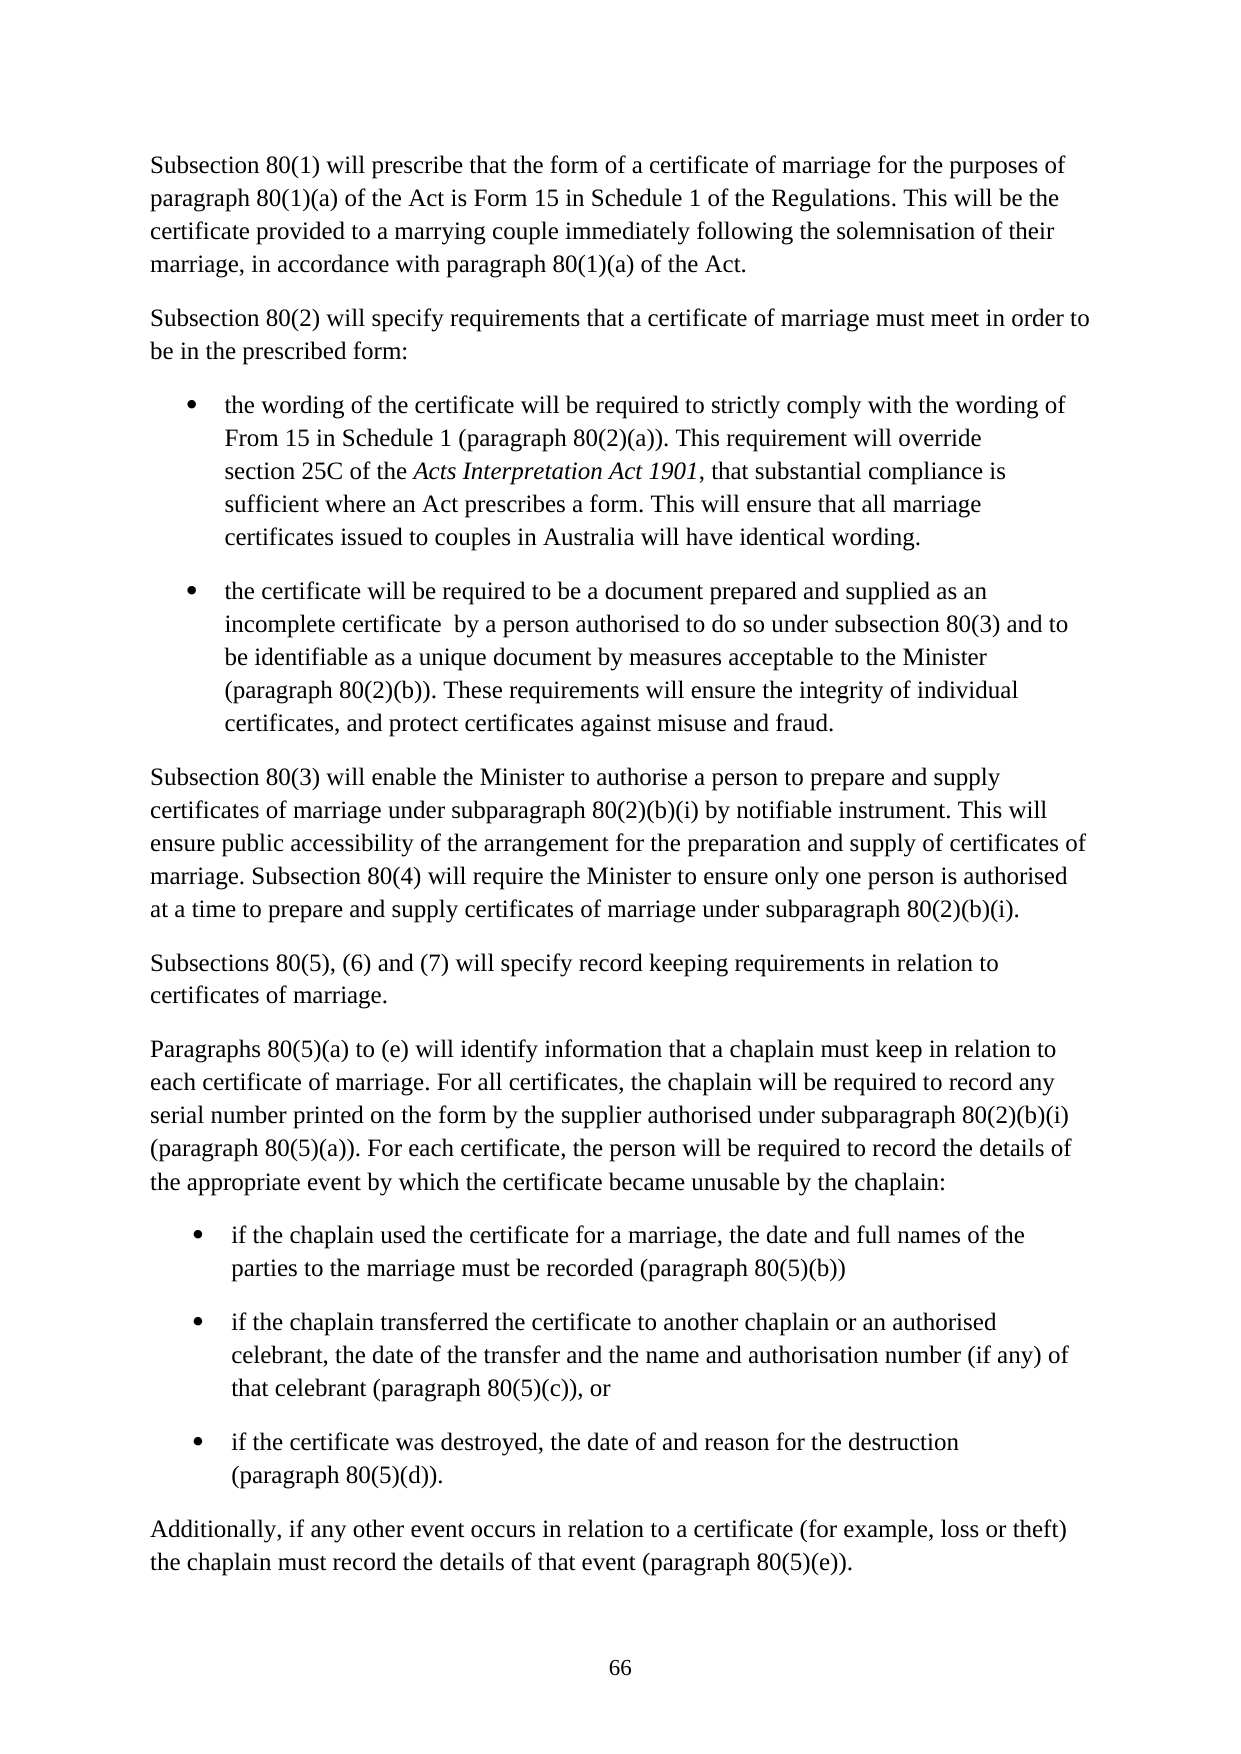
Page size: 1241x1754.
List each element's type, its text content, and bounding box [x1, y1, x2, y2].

text Subsection 80(3) will enable the Minister to authorise a person to prepare and supply certificates of marriage under subparagraph 80(2)(b)(i) by notifiable instrument. This will ensure public accessibility of the arrangement for the preparation and supply of certificates of marriage. Subsection 80(4) will require the Minister to ensure only one person is authorised at a time to prepare and supply certificates of marriage under subparagraph 80(2)(b)(i). [150, 762, 1090, 922]
list if the chaplain transferred the certificate to another chaplain or an authorised celebrant, the date of the transfer and the name and authorisation number (if any) of that celebrant (paragraph 80(5)(c)), or [194, 1307, 1090, 1402]
list the certificate will be required to be a document prepared and supplied as an incomplete certificate by a person authorised to do so under subsection 80(3) and to be identifiable as a unique document by measures acceptable to the Minister (paragraph 80(2)(b)). These requirements will ensure the integrity of individual certificates, and protect certificates against misuse and fraud. [187, 576, 1090, 737]
list if the chaplain used the certificate for a marriage, the date and full names of the parties to the marriage must be recorded (paragraph 80(5)(b)) [194, 1220, 1090, 1282]
text Paragraphs 80(5)(a) to (e) will identify information that a chaplain must keep in relation to each certificate of marriage. For all certificates, the chaplain will be required to record any serial number printed on the form by the supplier authorised under subparagraph 80(2)(b)(i) (paragraph 80(5)(a)). For each certificate, the person will be required to record the details of the appropriate event by which the certificate became unusable by the chaplain: [150, 1034, 1090, 1195]
text Subsection 80(2) will specify requirements that a certificate of marriage must meet in order to be in the prescribed form: [150, 303, 1090, 365]
list if the certificate was destroyed, the date of and reason for the destruction (paragraph 80(5)(d)). [194, 1427, 1090, 1489]
text Subsections 80(5), (6) and (7) will specify record keeping requirements in relation to certificates of marriage. [150, 948, 1090, 1009]
text Additionally, if any other event occurs in relation to a certificate (for example, loss or theft) the chaplain must record the details of that event (paragraph 80(5)(e)). [150, 1514, 1090, 1576]
list the wording of the certificate will be required to strictly comply with the wording of From 15 in Schedule 1 (paragraph 80(2)(a)). This requirement will override section 25C of the Acts Interpretation Act 1901, that substantial compliance is sufficient where an Act prescribes a form. This will ensure that all marriage certificates issued to couples in Australia will have identical wording. [187, 390, 1090, 551]
text Subsection 80(1) will prescribe that the form of a certificate of marriage for the purposes of paragraph 80(1)(a) of the Act is Form 15 in Schedule 1 of the Regulations. This will be the certificate provided to a marrying couple immediately following the solemnisation of their marriage, in accordance with paragraph 80(1)(a) of the Act. [150, 150, 1090, 278]
